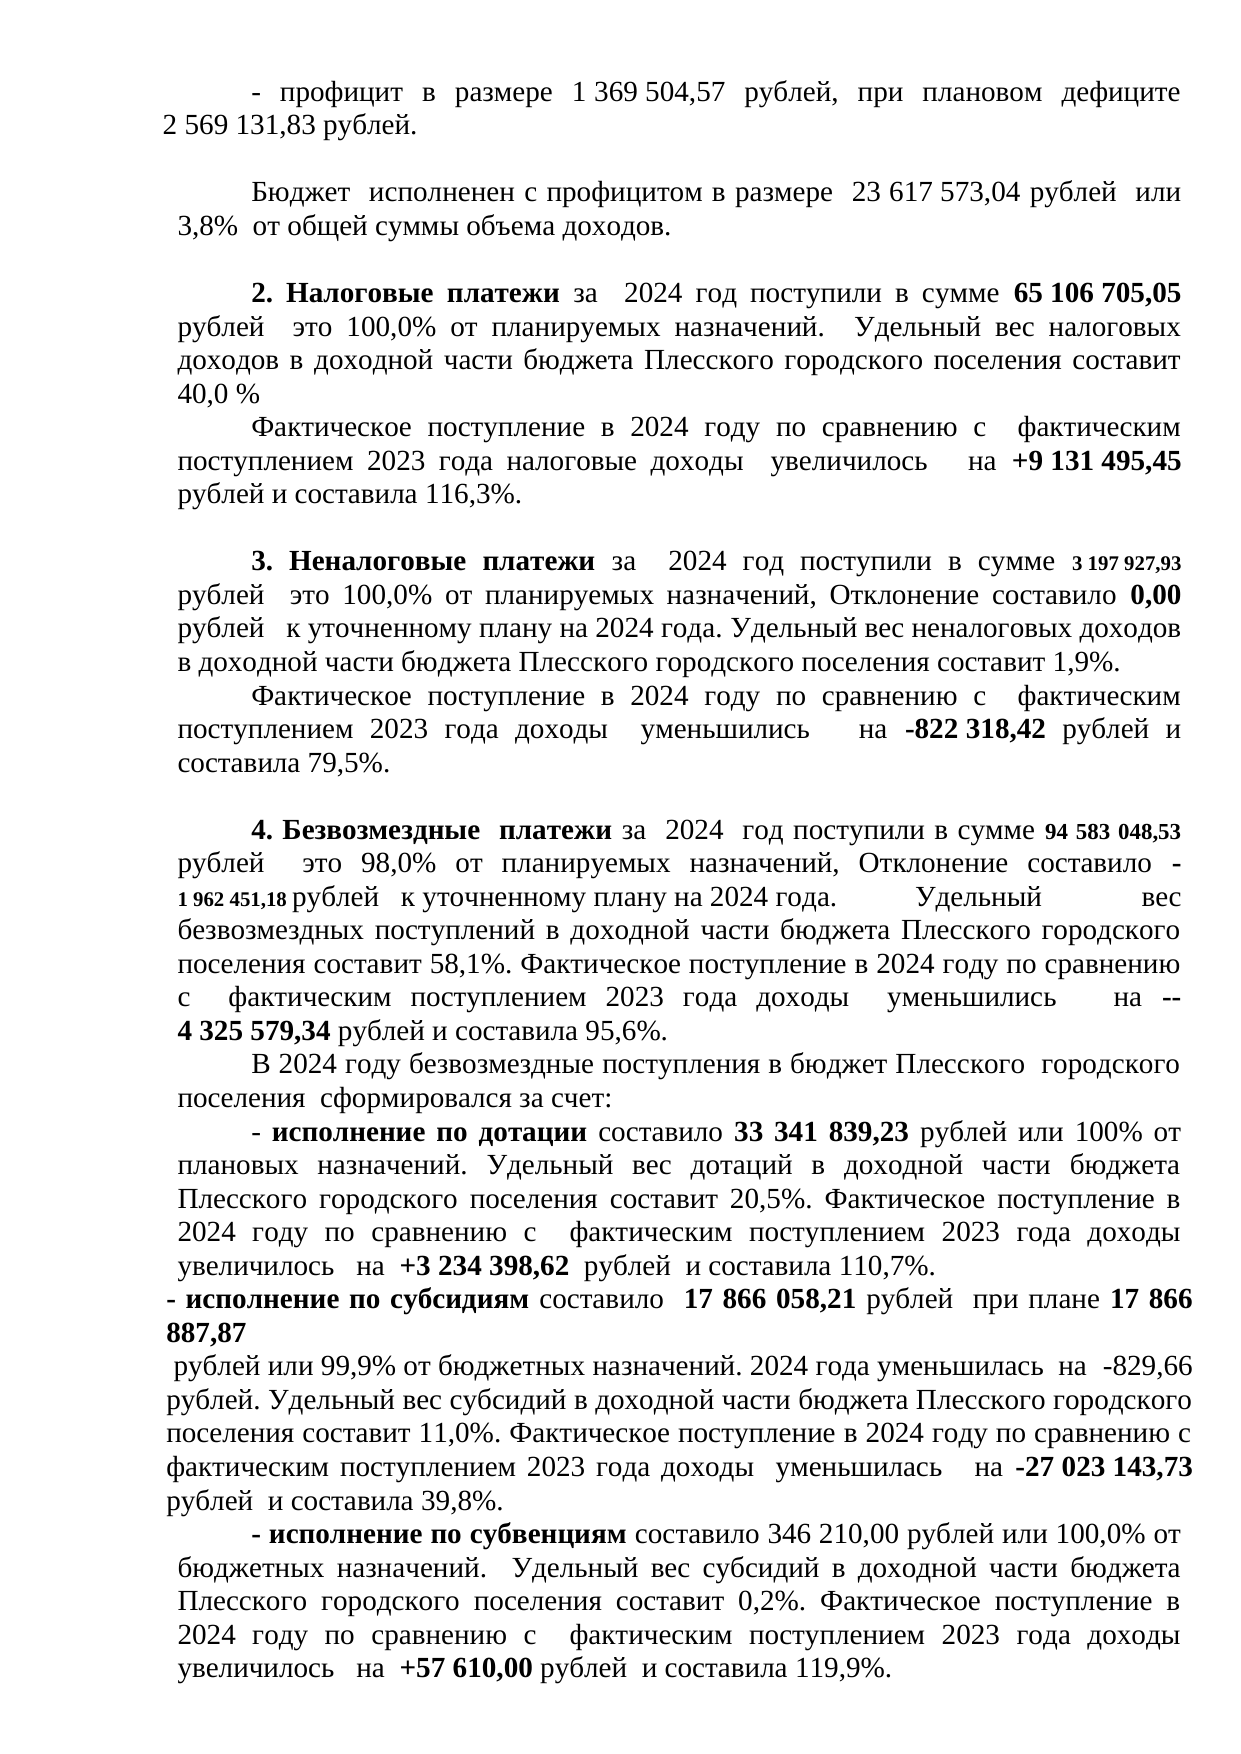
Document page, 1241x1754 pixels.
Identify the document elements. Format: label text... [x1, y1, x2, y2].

text - исполнение по дотации составило 33 341 839,23 рублей или 100% от плановых назначений. Удельный вес дотаций в доходной части бюджета Плесского городского поселения составит 20,5%. Фактическое поступление в 2024 году по сравнению с фактическим поступлением 2023 года доходы увеличилось на +3 234 398,62 рублей и составила 110,7%. [177, 1114, 1181, 1281]
text В 2024 году безвозмездные поступления в бюджет Плесского городского поселения сформировался за счет: [177, 1047, 1181, 1114]
text - исполнение по субвенциям составило 346 210,00 рублей или 100,0% от бюджетных назначений. Удельный вес субсидий в доходной части бюджета Плесского городского поселения составит 0,2%. Фактическое поступление в 2024 году по сравнению с фактическим поступлением 2023 года доходы увеличилось на +57 610,00 рублей и составила 119,9%. [177, 1516, 1181, 1684]
text Бюджет исполненен с профицитом в размере 23 617 573,04 рублей или 3,8% от общей суммы объема доходов. [177, 174, 1181, 242]
text - исполнение по субсидиям составило 17 866 058,21 рублей при плане 17 866 887,87 [166, 1281, 1192, 1348]
text Фактическое поступление в 2024 году по сравнению с фактическим поступлением 2023 года доходы уменьшились на -822 318,42 рублей и составила 79,5%. [177, 678, 1181, 778]
text 4. Безвозмездные платежи за 2024 год поступили в сумме 94 583 048,53 рублей это 98,0% от планируемых назначений, Отклонение составило -1 962 451,18 рублей к уточненному плану на 2024 года. Удельный вес безвозмездных поступлений в доходной части бюджета Плесского городского поселения составит 58,1%. Фактическое поступление в 2024 году по сравнению с фактическим поступлением 2023 года доходы уменьшились на --4 325 579,34 рублей и составила 95,6%. [177, 812, 1181, 1047]
text - профицит в размере 1 369 504,57 рублей, при плановом дефиците 2 569 131,83 рублей. [162, 74, 1181, 141]
text Фактическое поступление в 2024 году по сравнению с фактическим поступлением 2023 года налоговые доходы увеличилось на +9 131 495,45 рублей и составила 116,3%. [177, 409, 1181, 510]
text 3. Неналоговые платежи за 2024 год поступили в сумме 3 197 927,93 рублей это 100,0% от планируемых назначений, Отклонение составило 0,00 рублей к уточненному плану на 2024 года. Удельный вес неналоговых доходов в доходной части бюджета Плесского городского поселения составит 1,9%. [177, 543, 1181, 678]
text 2. Налоговые платежи за 2024 год поступили в сумме 65 106 705,05 рублей это 100,0% от планируемых назначений. Удельный вес налоговых доходов в доходной части бюджета Плесского городского поселения составит 40,0 % [177, 275, 1181, 409]
text рублей или 99,9% от бюджетных назначений. 2024 года уменьшилась на -829,66 рублей. Удельный вес субсидий в доходной части бюджета Плесского городского поселения составит 11,0%. Фактическое поступление в 2024 году по сравнению с фактическим поступлением 2023 года доходы уменьшилась на -27 023 143,73 рублей и составила 39,8%. [166, 1348, 1192, 1516]
